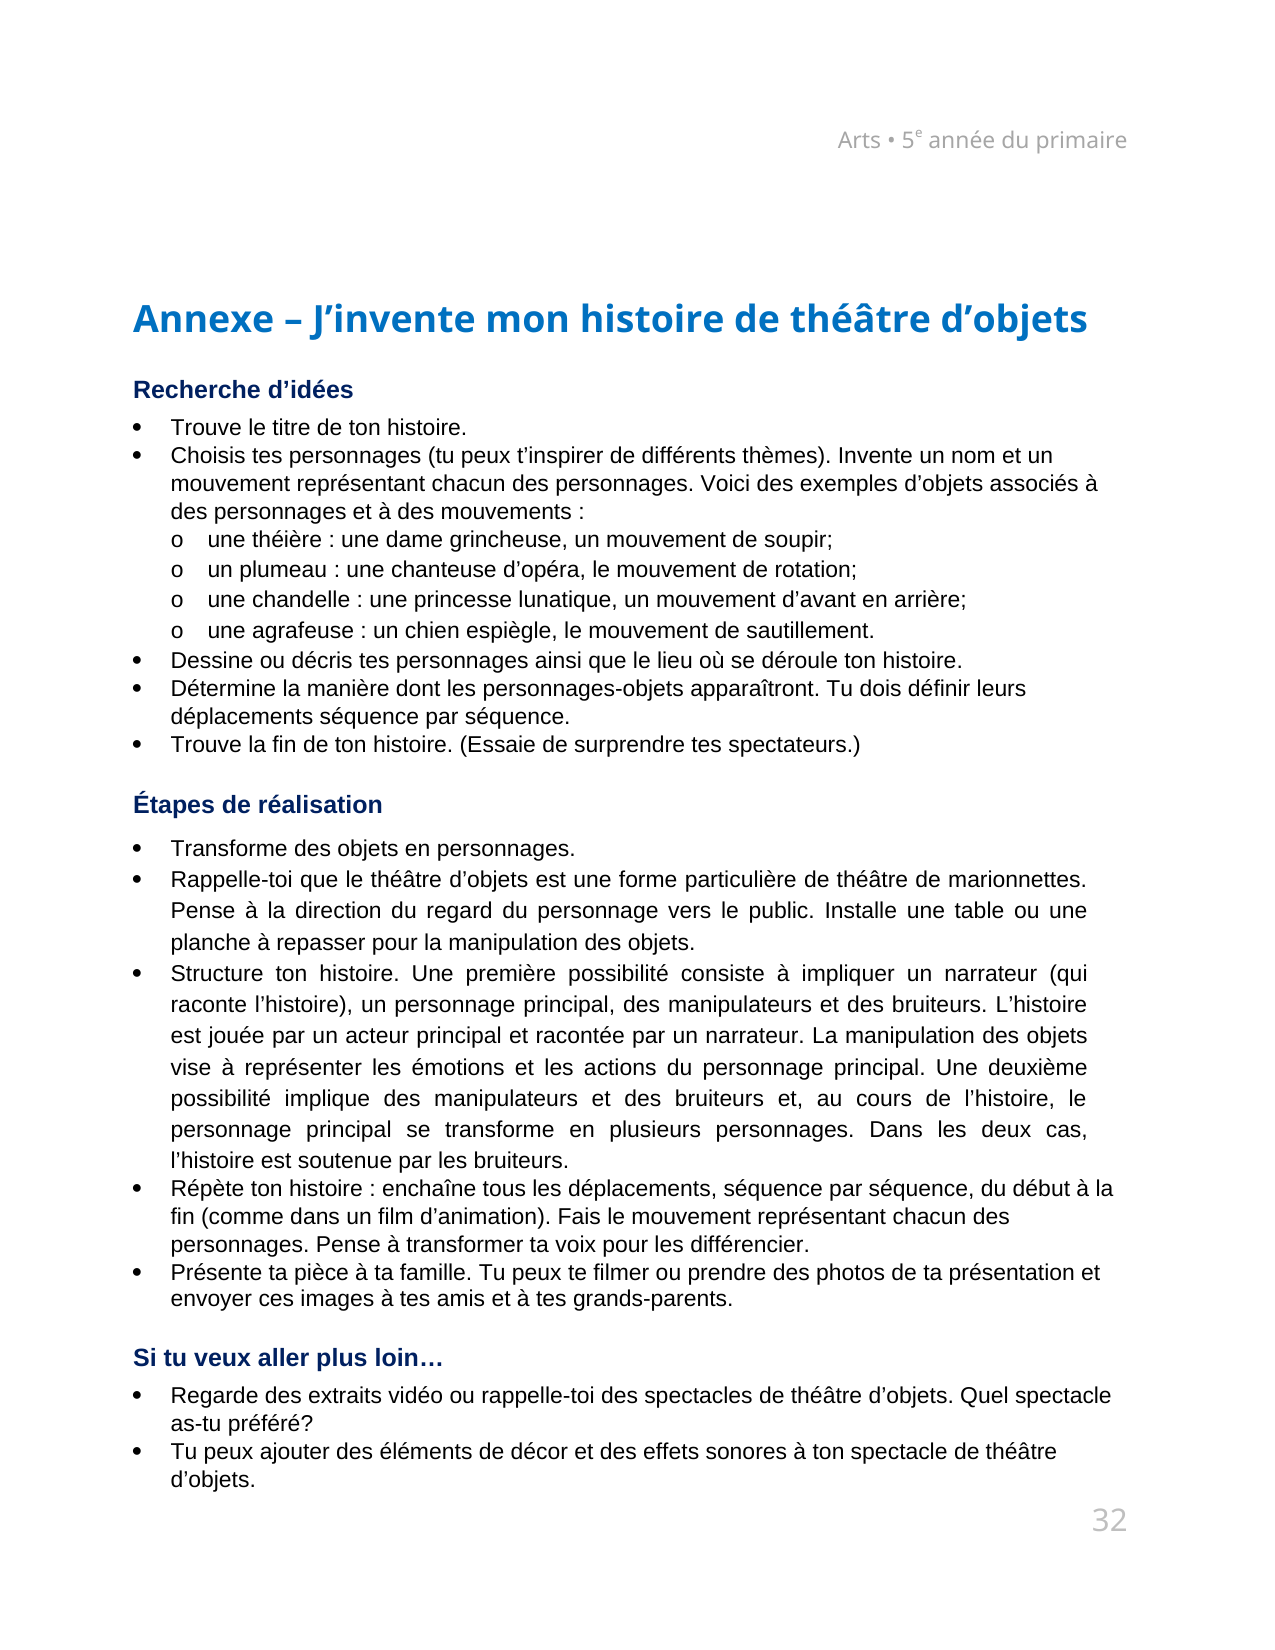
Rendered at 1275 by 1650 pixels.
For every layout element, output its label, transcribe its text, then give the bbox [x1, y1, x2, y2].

list Structure ton histoire. Une première possibilité consiste à impliquer un narrateur (qui raconte l’histoire), un personnage principal, des manipulateurs et des bruiteurs. L’histoire est jouée par un acteur principal et racontée par un narrateur. La manipulation des objets vise à représenter les émotions et les actions du personnage principal. Une deuxième possibilité implique des manipulateurs et des bruiteurs et, au cours de l’histoire, le personnage principal se transforme en plusieurs personnages. Dans les deux cas, l’histoire est soutenue par les bruiteurs. [133, 956, 1088, 1175]
list Dessine ou décris tes personnages ainsi que le lieu où se déroule ton histoire. [133, 647, 1127, 673]
text Étapes de réalisation [133, 790, 1048, 819]
list une théière : une dame grincheuse, un mouvement de soupir; [170, 526, 1127, 554]
list une chandelle : une princesse lunatique, un mouvement d’avant en arrière; [170, 586, 1127, 615]
list Transforme des objets en personnages. [133, 831, 1088, 862]
text Annexe – J’invente mon histoire de théâtre d’objets [133, 293, 1127, 344]
list Rappelle-toi que le théâtre d’objets est une forme particulière de théâtre de marionnettes. Pense à la direction du regard du personnage vers le public. Installe une table ou une planche à repasser pour la manipulation des objets. [133, 862, 1088, 956]
list un plumeau : une chanteuse d’opéra, le mouvement de rotation; [170, 556, 1127, 584]
list Détermine la manière dont les personnages-objets apparaîtront. Tu dois définir leurs déplacements séquence par séquence. [133, 675, 1127, 729]
list Regarde des extraits vidéo ou rappelle-toi des spectacles de théâtre d’objets. Quel spectacle as-tu préféré? [133, 1382, 1127, 1436]
text Recherche d’idées [133, 375, 1048, 404]
text Si tu veux aller plus loin… [133, 1343, 1048, 1371]
list Trouve le titre de ton histoire. [133, 414, 1127, 440]
list Répète ton histoire : enchaîne tous les déplacements, séquence par séquence, du début à la fin (comme dans un film d’animation). Fais le mouvement représentant chacun des personnages. Pense à transformer ta voix pour les différencier. [133, 1175, 1127, 1257]
list Tu peux ajouter des éléments de décor et des effets sonores à ton spectacle de théâtre d’objets. [133, 1438, 1127, 1492]
list Choisis tes personnages (tu peux t’inspirer de différents thèmes). Invente un nom et un mouvement représentant chacun des personnages. Voici des exemples d’objets associés à des personnages et à des mouvements : [133, 442, 1127, 524]
list une agrafeuse : un chien espiègle, le mouvement de sautillement. [170, 617, 1127, 645]
list Présente ta pièce à ta famille. Tu peux te filmer ou prendre des photos de ta présentation et envoyer ces images à tes amis et à tes grands-parents. [133, 1259, 1127, 1311]
list Trouve la fin de ton histoire. (Essaie de surprendre tes spectateurs.) [133, 731, 1127, 757]
